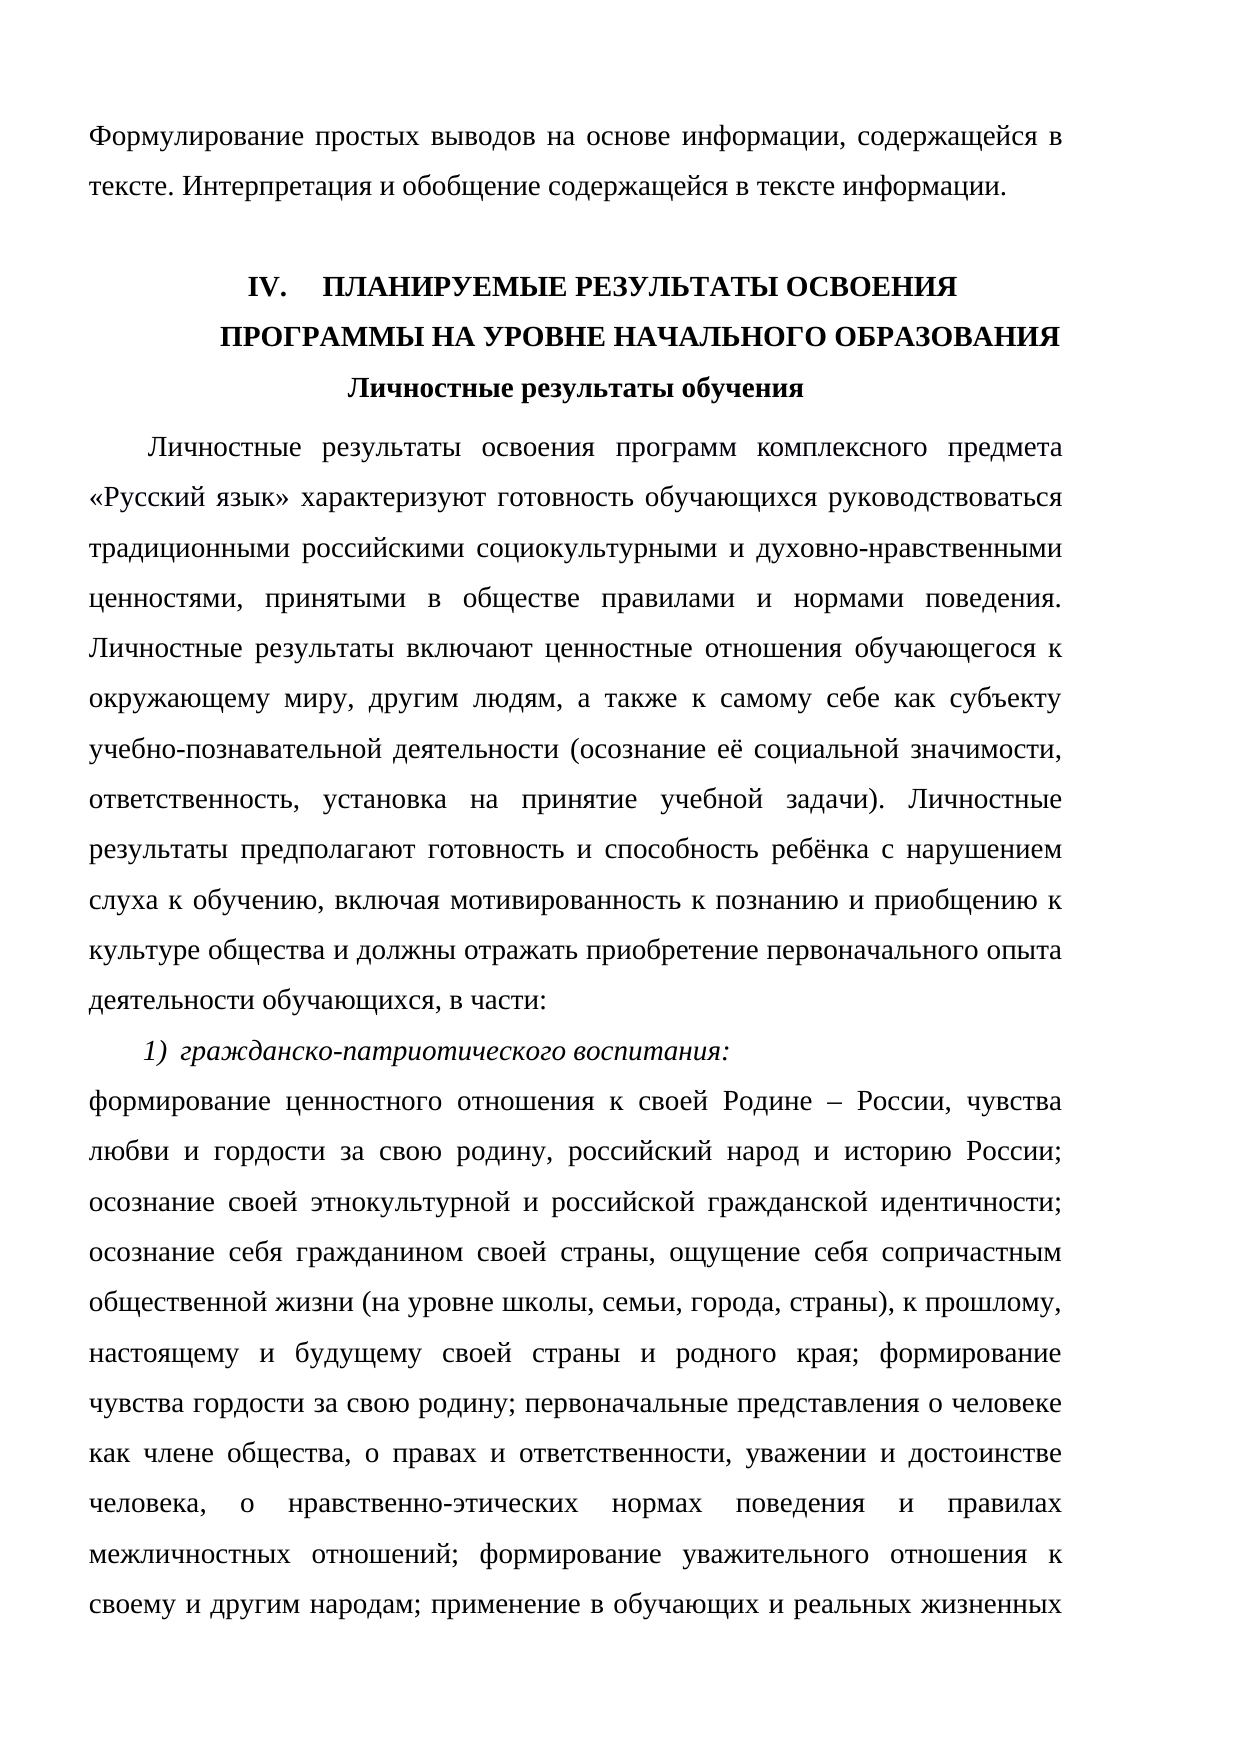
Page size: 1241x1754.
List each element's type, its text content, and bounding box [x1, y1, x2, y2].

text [89, 118, 1063, 202]
list ПЛАНИРУЕМЫЕ РЕЗУЛЬТАТЫ ОСВОЕНИЯ ПРОГРАММЫ НА УРОВНЕ НАЧАЛЬНОГО ОБРАЗОВАНИЯ [142, 269, 1063, 353]
text Личностные результаты освоения программ комплексного предмета «Русский язык» характеризуют готовность обучающихся руководствоваться традиционными российскими социокультурными и духовно-нравственными ценностями, принятыми в обществе правилами и нормами поведения. Личностные результаты включают ценностные отношения обучающегося к окружающему миру, другим людям, а также к самому себе как субъекту учебно-познавательной деятельности (осознание её социальной значимости, ответственность, установка на принятие учебной задачи). Личностные результаты предполагают готовность и способность ребёнка с нарушением слуха к обучению, включая мотивированность к познанию и приобщению к культуре общества и должны отражать приобретение первоначального опыта деятельности обучающихся, в части: [89, 429, 1063, 1016]
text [89, 1083, 1063, 1620]
text Личностные результаты обучения [89, 370, 1063, 403]
list гражданско-патриотического воспитания: [143, 1033, 1063, 1066]
